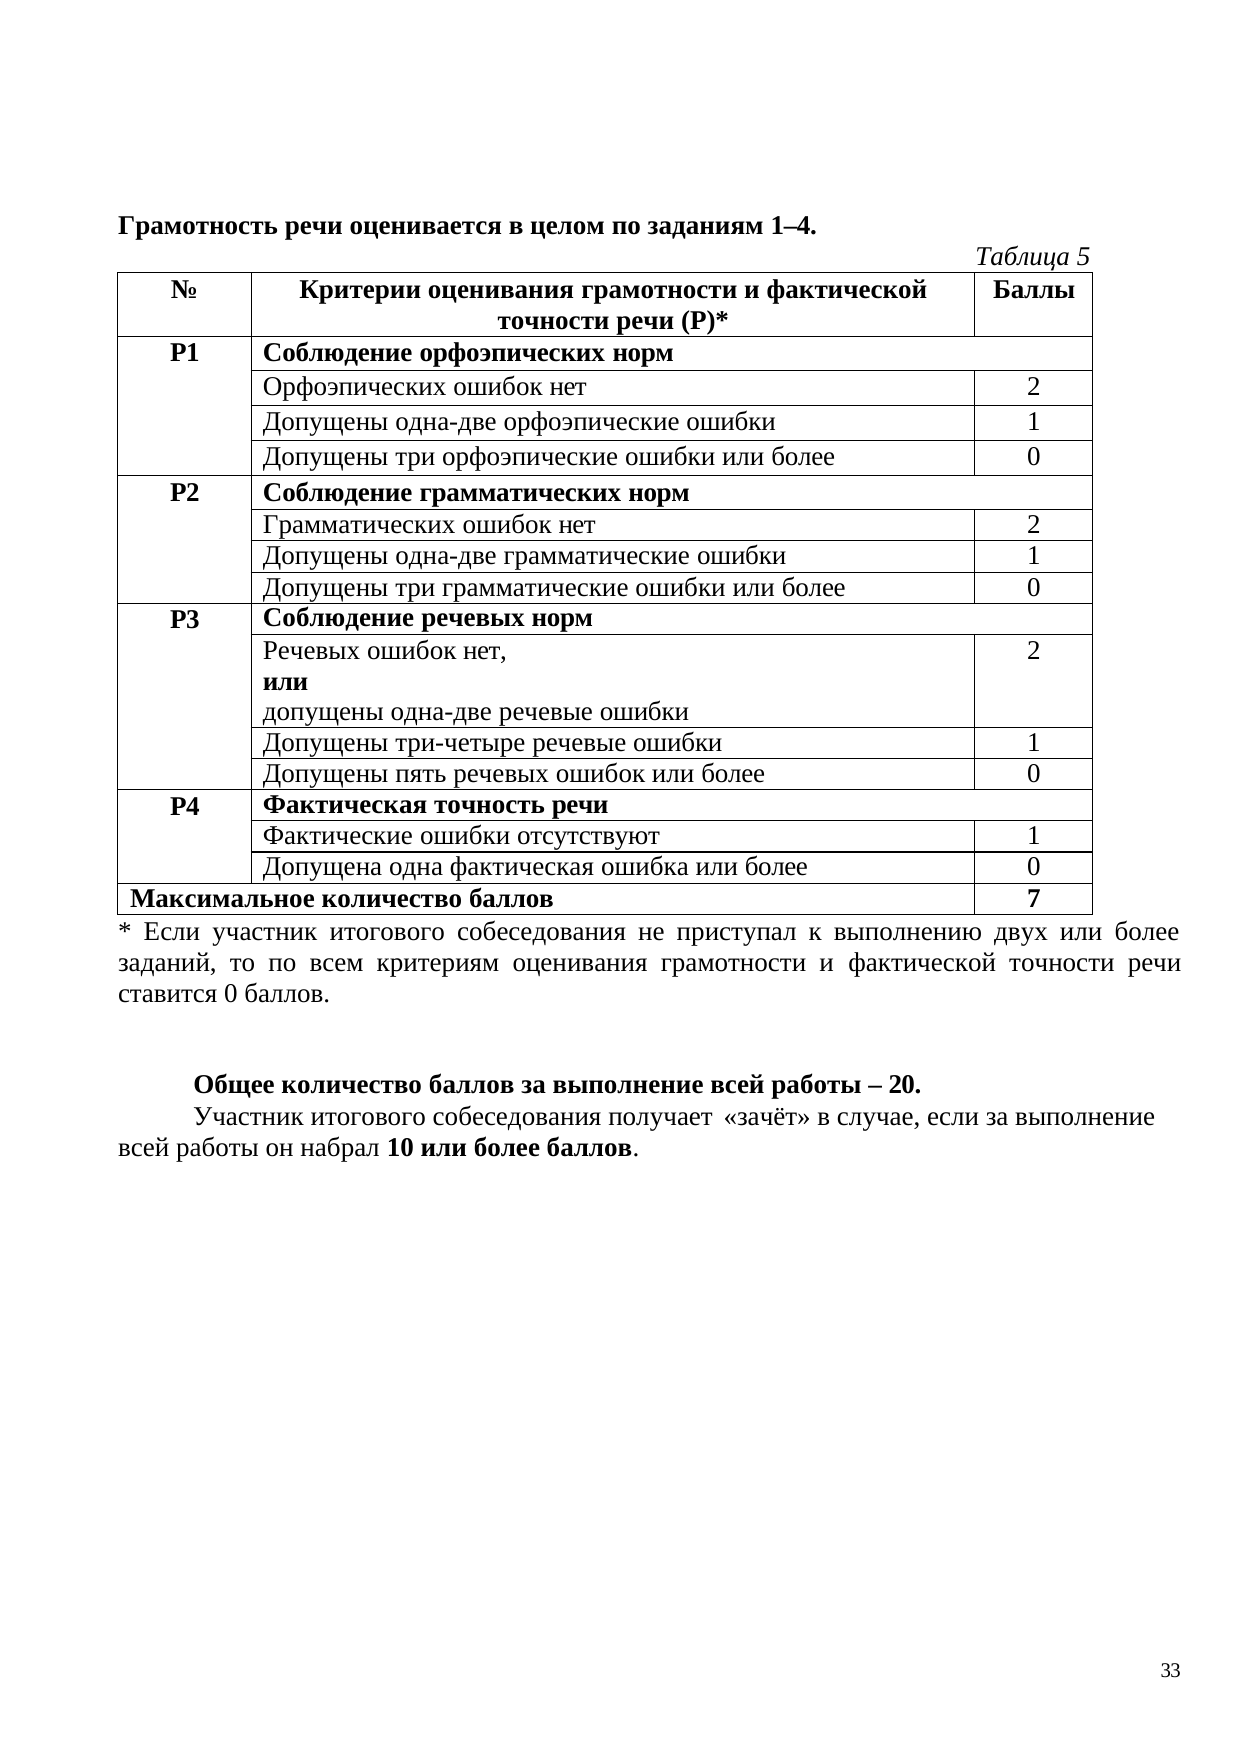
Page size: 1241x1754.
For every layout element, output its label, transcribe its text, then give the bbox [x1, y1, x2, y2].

table_cell Соблюдение речевых норм [252, 604, 1092, 634]
table_cell 0 [975, 573, 1092, 603]
table_cell Р1 [118, 337, 251, 474]
table_cell Р4 [118, 790, 251, 883]
subtitle Грамотность речи оценивается в целом по заданиям 1–4. [118, 210, 1196, 241]
table_cell Р3 [118, 604, 251, 789]
table_cell 1 [975, 821, 1092, 851]
table_header Критерии оценивания грамотности и фактической точности речи (Р)* [252, 273, 974, 336]
table_cell 1 [975, 728, 1092, 758]
table_cell Допущены три-четыре речевые ошибки [252, 728, 974, 758]
table_cell Грамматических ошибок нет [252, 510, 974, 540]
text Таблица 5 [975, 241, 1196, 271]
table_cell Допущены пять речевых ошибок или более [252, 759, 974, 789]
table_cell Орфоэпических ошибок нет [252, 371, 974, 405]
table_header № [118, 273, 251, 336]
subtitle Общее количество баллов за выполнение всей работы – 20. [193, 1069, 1196, 1100]
table_cell Фактические ошибки отсутствуют [252, 821, 974, 851]
table_cell Допущены одна-две грамматические ошибки [252, 541, 974, 572]
table_header Баллы [975, 273, 1092, 336]
text * Если участник итогового собеседования не приступал к выполнению двух или более заданий, то по всем критериям оценивания грамотности и фактической точности речи ставится 0 баллов. [118, 915, 1181, 1008]
table_cell Допущены одна-две орфоэпические ошибки [252, 406, 974, 440]
table_cell Максимальное количество баллов [118, 884, 974, 914]
table_cell Соблюдение грамматических норм [252, 476, 1092, 509]
table_cell Р2 [118, 476, 251, 603]
table_cell 0 [975, 853, 1092, 883]
table_cell 1 [975, 406, 1092, 440]
table_cell 2 [975, 510, 1092, 540]
table_cell 0 [975, 441, 1092, 474]
table_cell 2 [975, 635, 1092, 727]
table_cell Соблюдение орфоэпических норм [252, 337, 1092, 370]
table_cell Допущены три грамматические ошибки или более [252, 573, 974, 603]
table_cell 7 [975, 884, 1092, 914]
text Участник итогового собеседования получает «зачёт» в случае, если за выполнение всей работы он набрал 10 или более баллов. [118, 1100, 1196, 1162]
table_cell Речевых ошибок нет, или допущены одна-две речевые ошибки [252, 635, 974, 727]
table_cell 2 [975, 371, 1092, 405]
table_cell Допущена одна фактическая ошибка или более [252, 853, 974, 883]
table_cell 1 [975, 541, 1092, 572]
table_cell Допущены три орфоэпические ошибки или более [252, 441, 974, 474]
table_cell 0 [975, 759, 1092, 789]
table_cell Фактическая точность речи [252, 790, 1092, 820]
